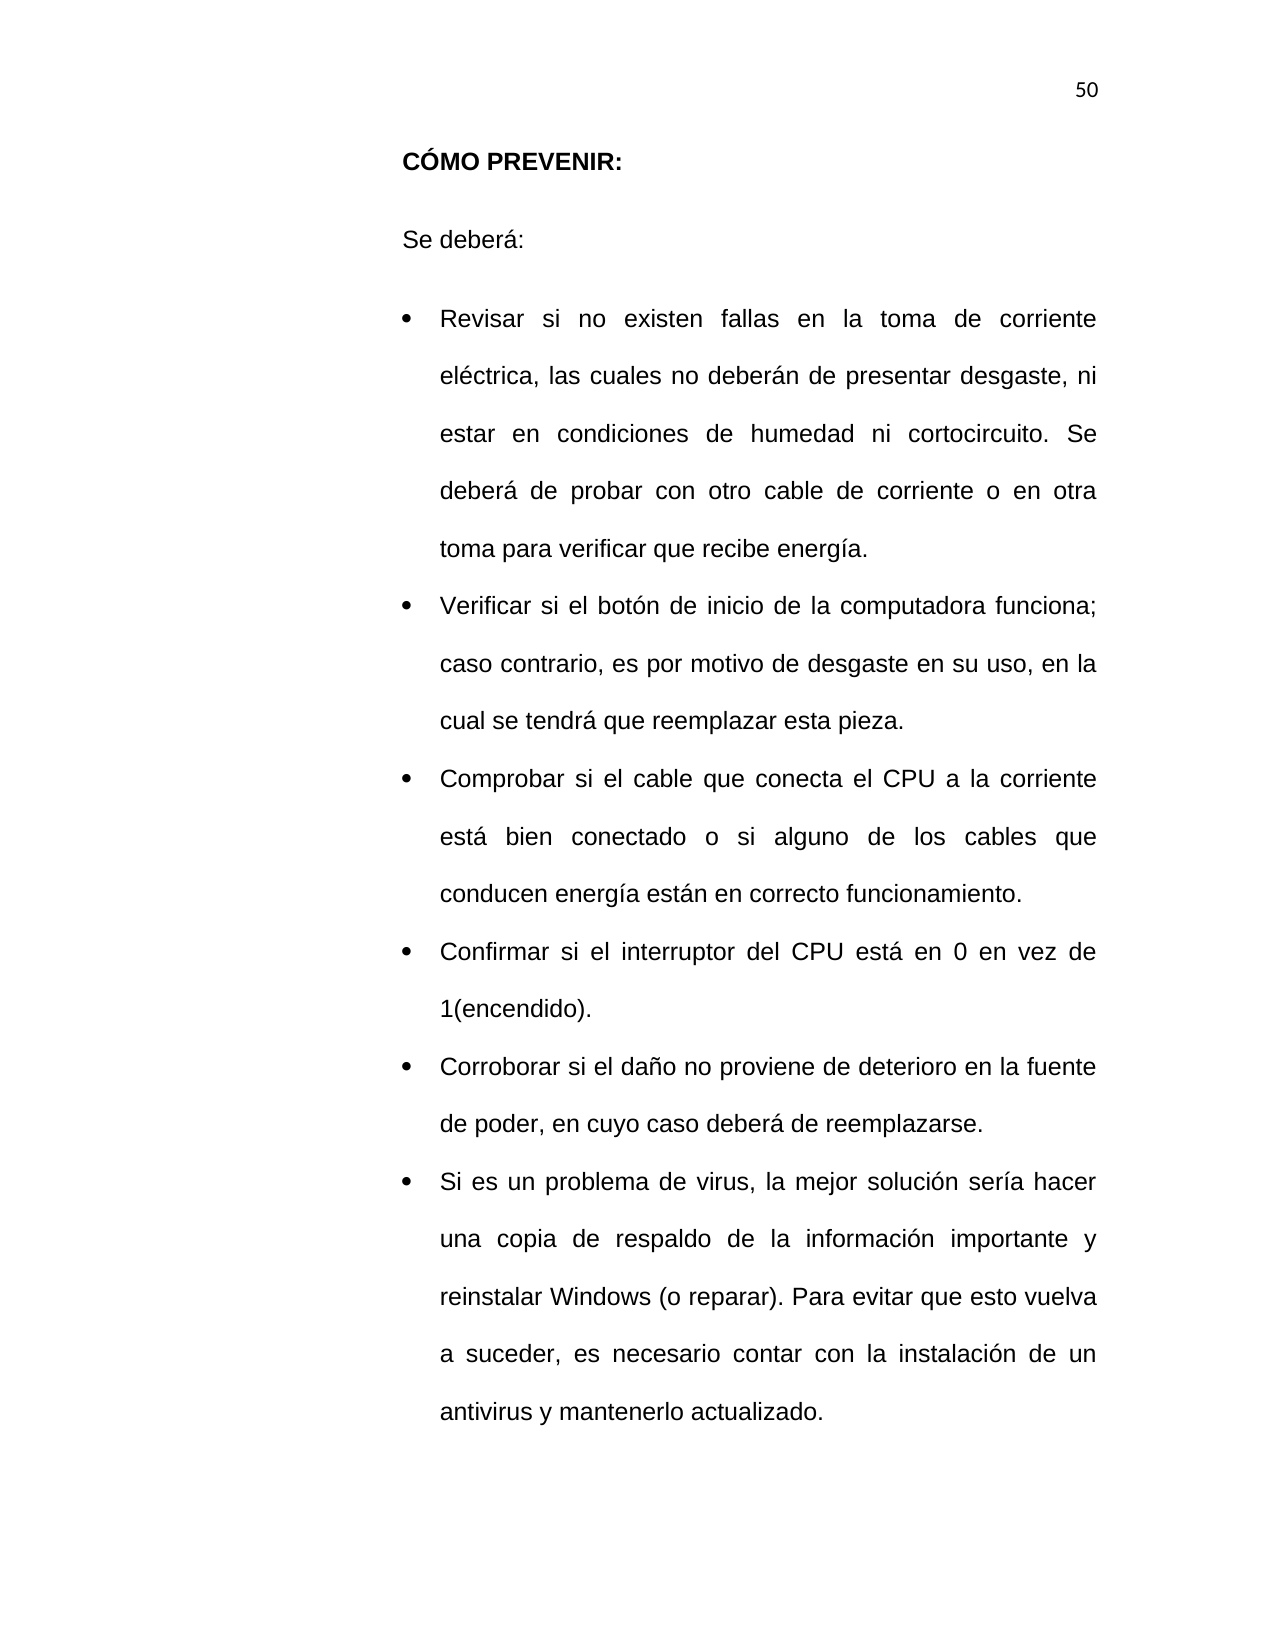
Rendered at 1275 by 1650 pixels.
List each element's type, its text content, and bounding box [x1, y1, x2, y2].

list Comprobar si el cable que conecta el CPU a la corriente está bien conectado o si alguno de los cables que conducen energía están en correcto funcionamiento. [402, 764, 1098, 908]
text CÓMO PREVENIR: [402, 147, 1098, 176]
list Corroborar si el daño no proviene de deterioro en la fuente de poder, en cuyo caso deberá de reemplazarse. [402, 1052, 1098, 1138]
list Revisar si no existen fallas en la toma de corriente eléctrica, las cuales no deberán de presentar desgaste, ni estar en condiciones de humedad ni cortocircuito. Se deberá de probar con otro cable de corriente o en otra toma para verificar que recibe energía. [402, 304, 1098, 562]
list Verificar si el botón de inicio de la computadora funciona; caso contrario, es por motivo de desgaste en su uso, en la cual se tendrá que reemplazar esta pieza. [402, 591, 1098, 735]
list Si es un problema de virus, la mejor solución sería hacer una copia de respaldo de la información importante y reinstalar Windows (o reparar). Para evitar que esto vuelva a suceder, es necesario contar con la instalación de un antivirus y mantenerlo actualizado. [402, 1167, 1098, 1426]
text Se deberá: [402, 225, 1098, 254]
list Confirmar si el interruptor del CPU está en 0 en vez de 1(encendido). [402, 936, 1098, 1023]
